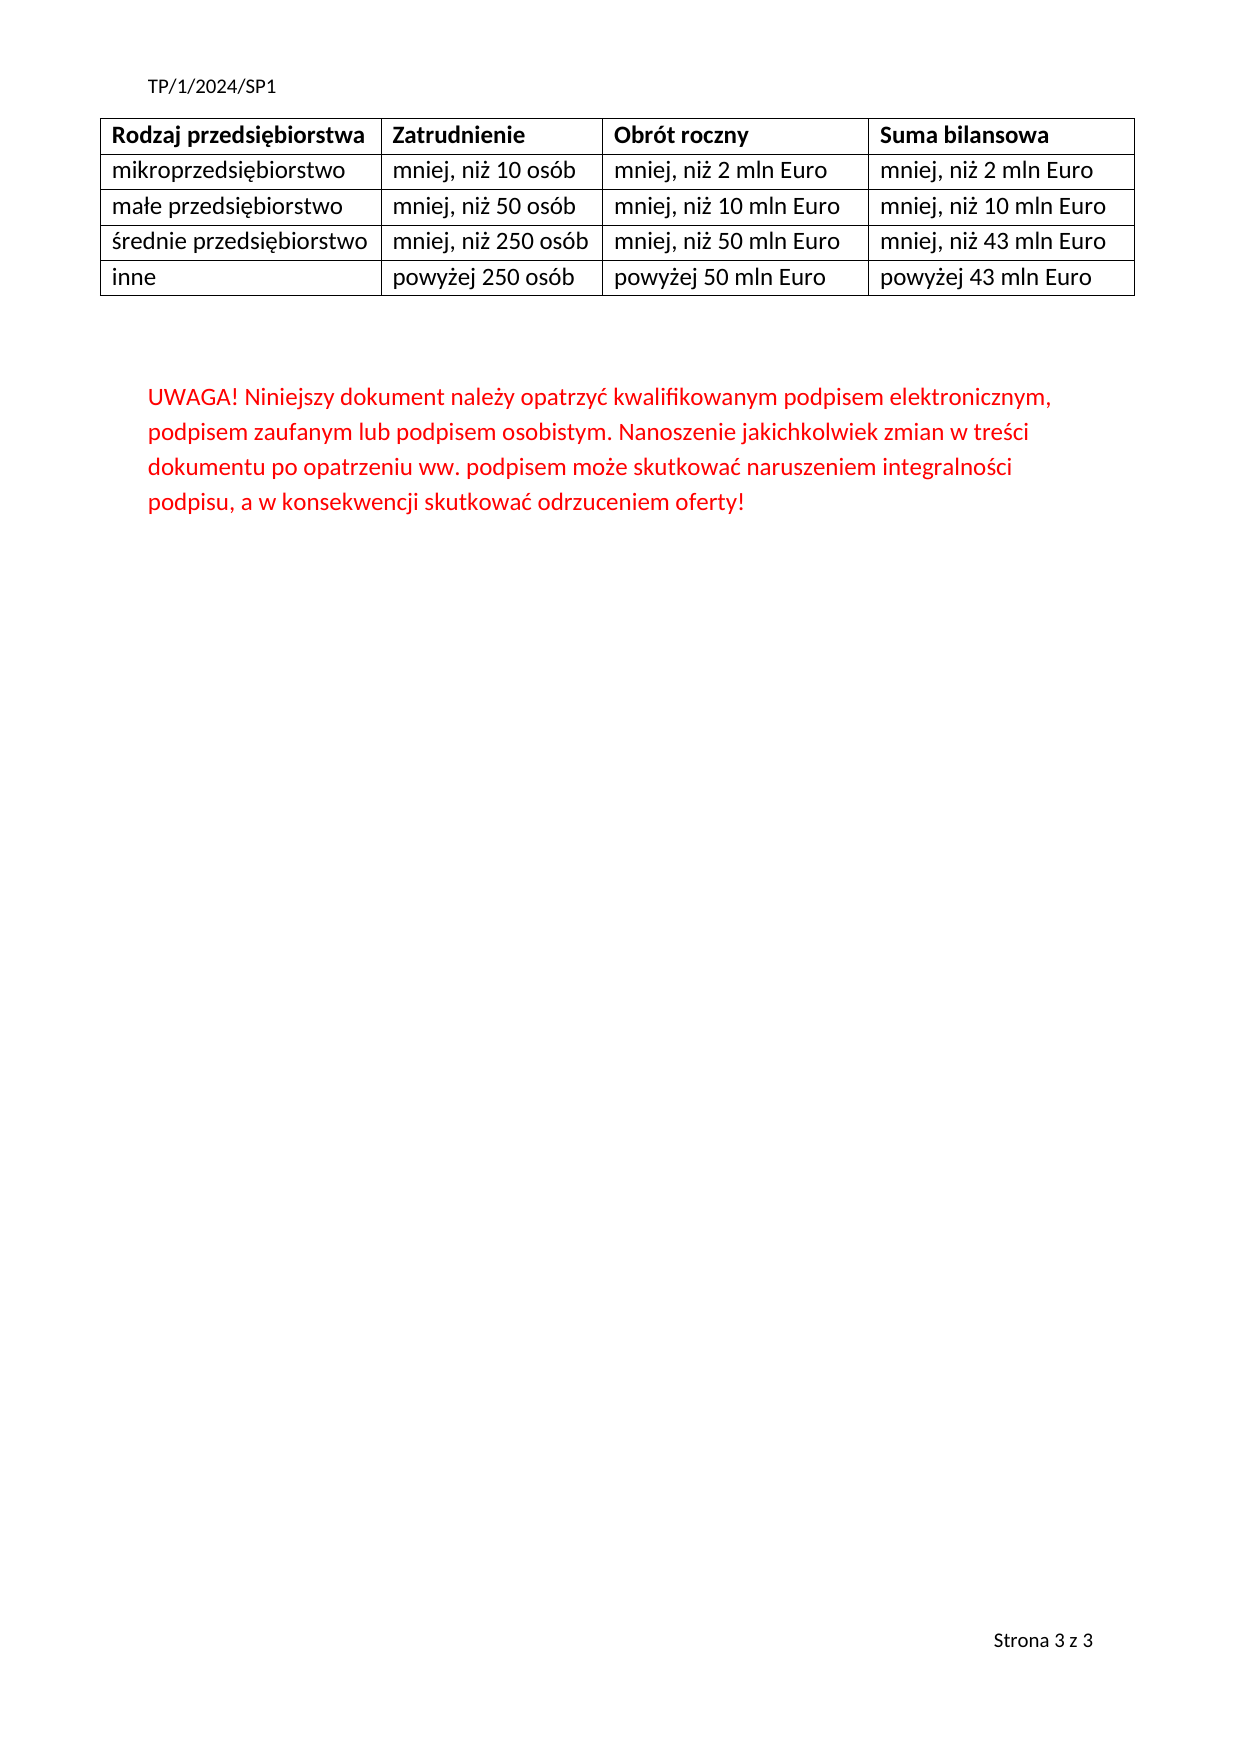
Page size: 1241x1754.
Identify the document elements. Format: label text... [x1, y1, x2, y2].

table_cell średnie przedsiębiorstwo [101, 226, 381, 260]
table_cell mniej, niż 10 mln Euro [869, 190, 1134, 224]
table_cell powyżej 250 osób [382, 261, 602, 295]
table_cell inne [101, 261, 381, 295]
table_cell powyżej 50 mln Euro [603, 261, 868, 295]
table_cell mniej, niż 10 mln Euro [603, 190, 868, 224]
table_cell powyżej 43 mln Euro [869, 261, 1134, 295]
table_header Rodzaj przedsiębiorstwa [101, 119, 381, 154]
table_cell mniej, niż 2 mln Euro [603, 155, 868, 189]
table_header Suma bilansowa [869, 119, 1134, 154]
table_header Obrót roczny [603, 119, 868, 154]
table_cell małe przedsiębiorstwo [101, 190, 381, 224]
table_cell mniej, niż 10 osób [382, 155, 602, 189]
table_header Zatrudnienie [382, 119, 602, 154]
table_cell mniej, niż 50 mln Euro [603, 226, 868, 260]
text UWAGA! Niniejszy dokument należy opatrzyć kwalifikowanym podpisem elektronicznym, podpisem zaufanym lub podpisem osobistym. Nanoszenie jakichkolwiek zmian w treści dokumentu po opatrzeniu ww. podpisem może skutkować naruszeniem integralności podpisu, a w konsekwencji skutkować odrzuceniem oferty! [148, 381, 1093, 517]
table_cell mniej, niż 2 mln Euro [869, 155, 1134, 189]
table_cell mikroprzedsiębiorstwo [101, 155, 381, 189]
table_cell mniej, niż 43 mln Euro [869, 226, 1134, 260]
table_cell mniej, niż 50 osób [382, 190, 602, 224]
table_cell mniej, niż 250 osób [382, 226, 602, 260]
